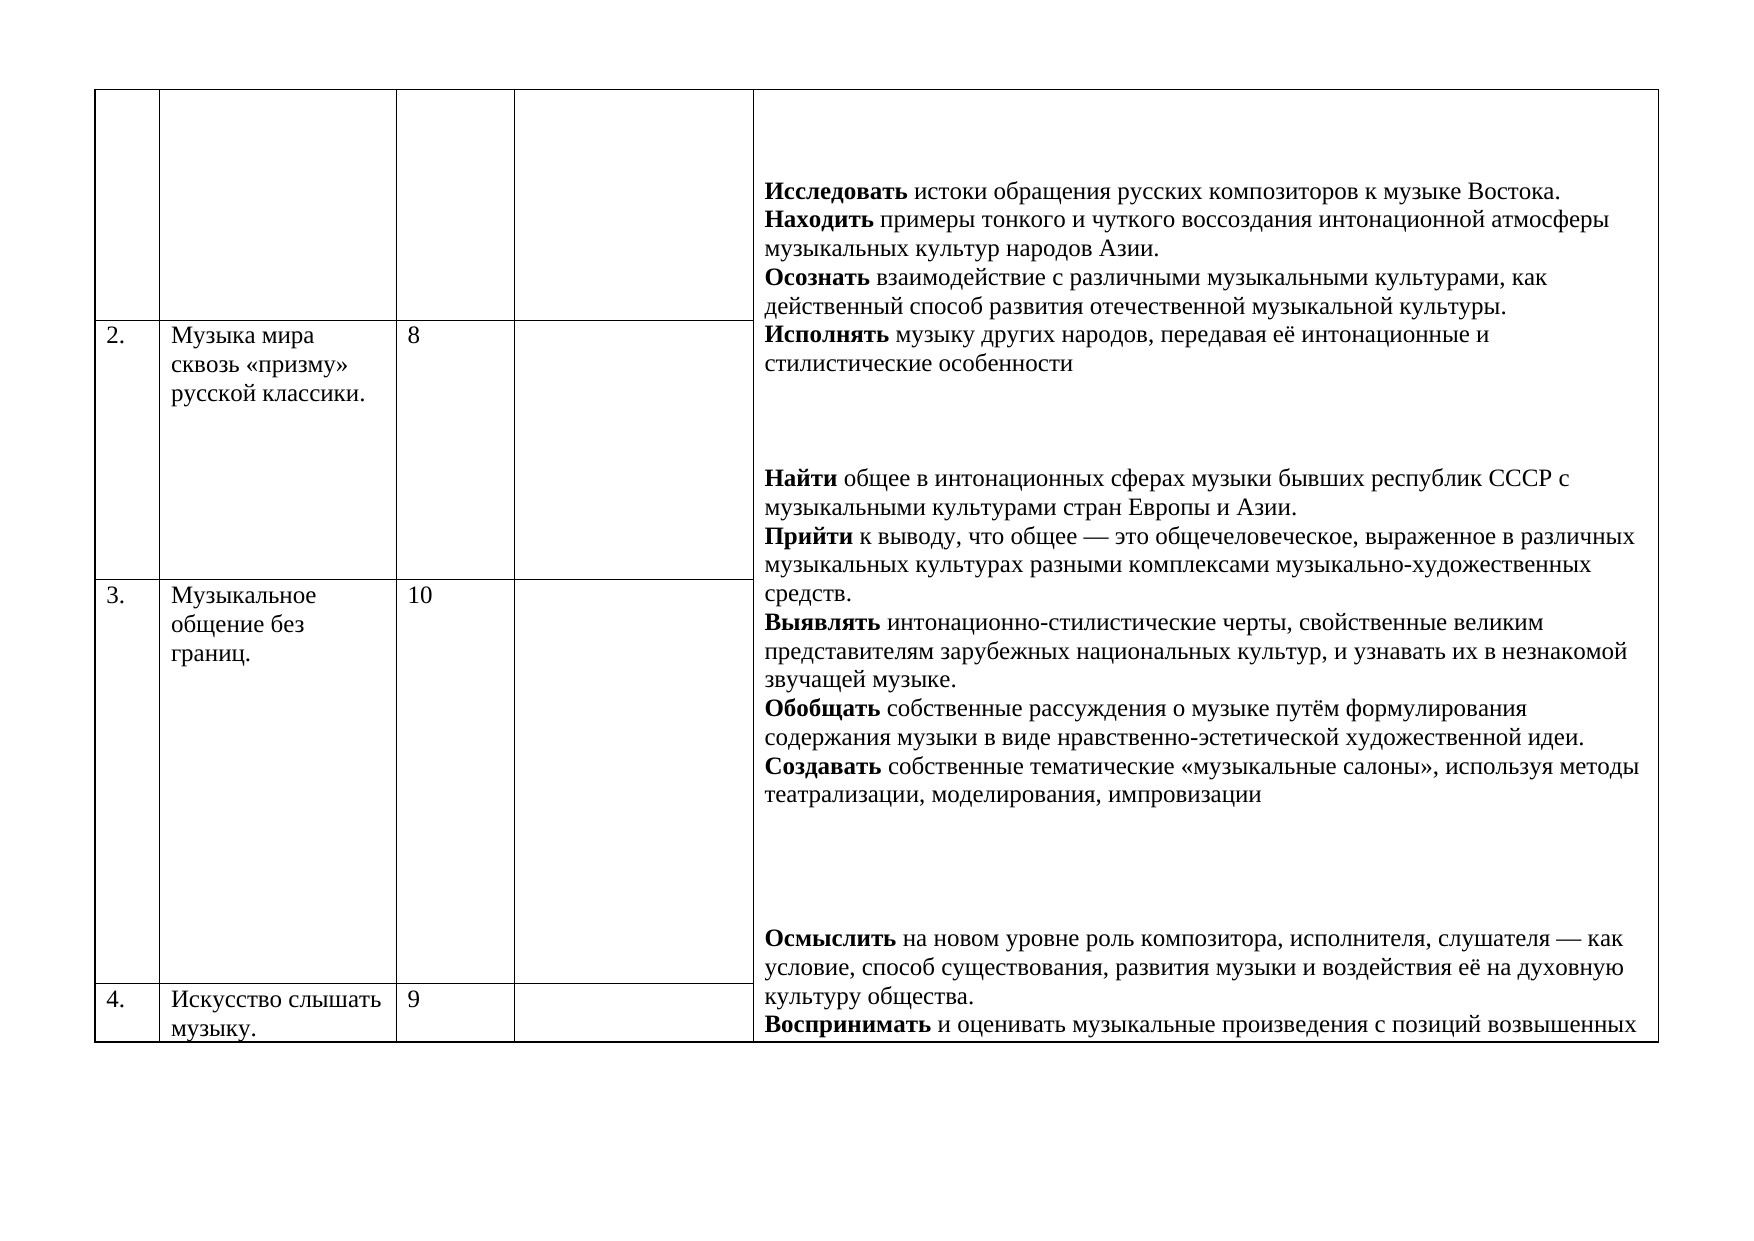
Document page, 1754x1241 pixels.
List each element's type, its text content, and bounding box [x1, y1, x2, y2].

table_cell Музыкальное общение без границ. [160, 580, 396, 983]
table_cell [515, 984, 753, 1041]
table_cell 9 [397, 984, 514, 1041]
table_cell 2. [96, 321, 159, 579]
table_cell 7 [397, 90, 514, 319]
table_cell 10 [397, 580, 514, 983]
table_cell Музыка мира сквозь «призму» русской классики. [160, 321, 396, 579]
table_cell 4. [96, 984, 159, 1041]
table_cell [160, 984, 396, 1041]
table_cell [754, 90, 1658, 1041]
table_cell 3. [96, 580, 159, 983]
table_cell 1. [96, 90, 159, 319]
table_cell [515, 90, 753, 319]
table_cell [515, 321, 753, 579]
table_cell 8 [397, 321, 514, 579]
table_cell [515, 580, 753, 983]
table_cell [160, 90, 396, 319]
